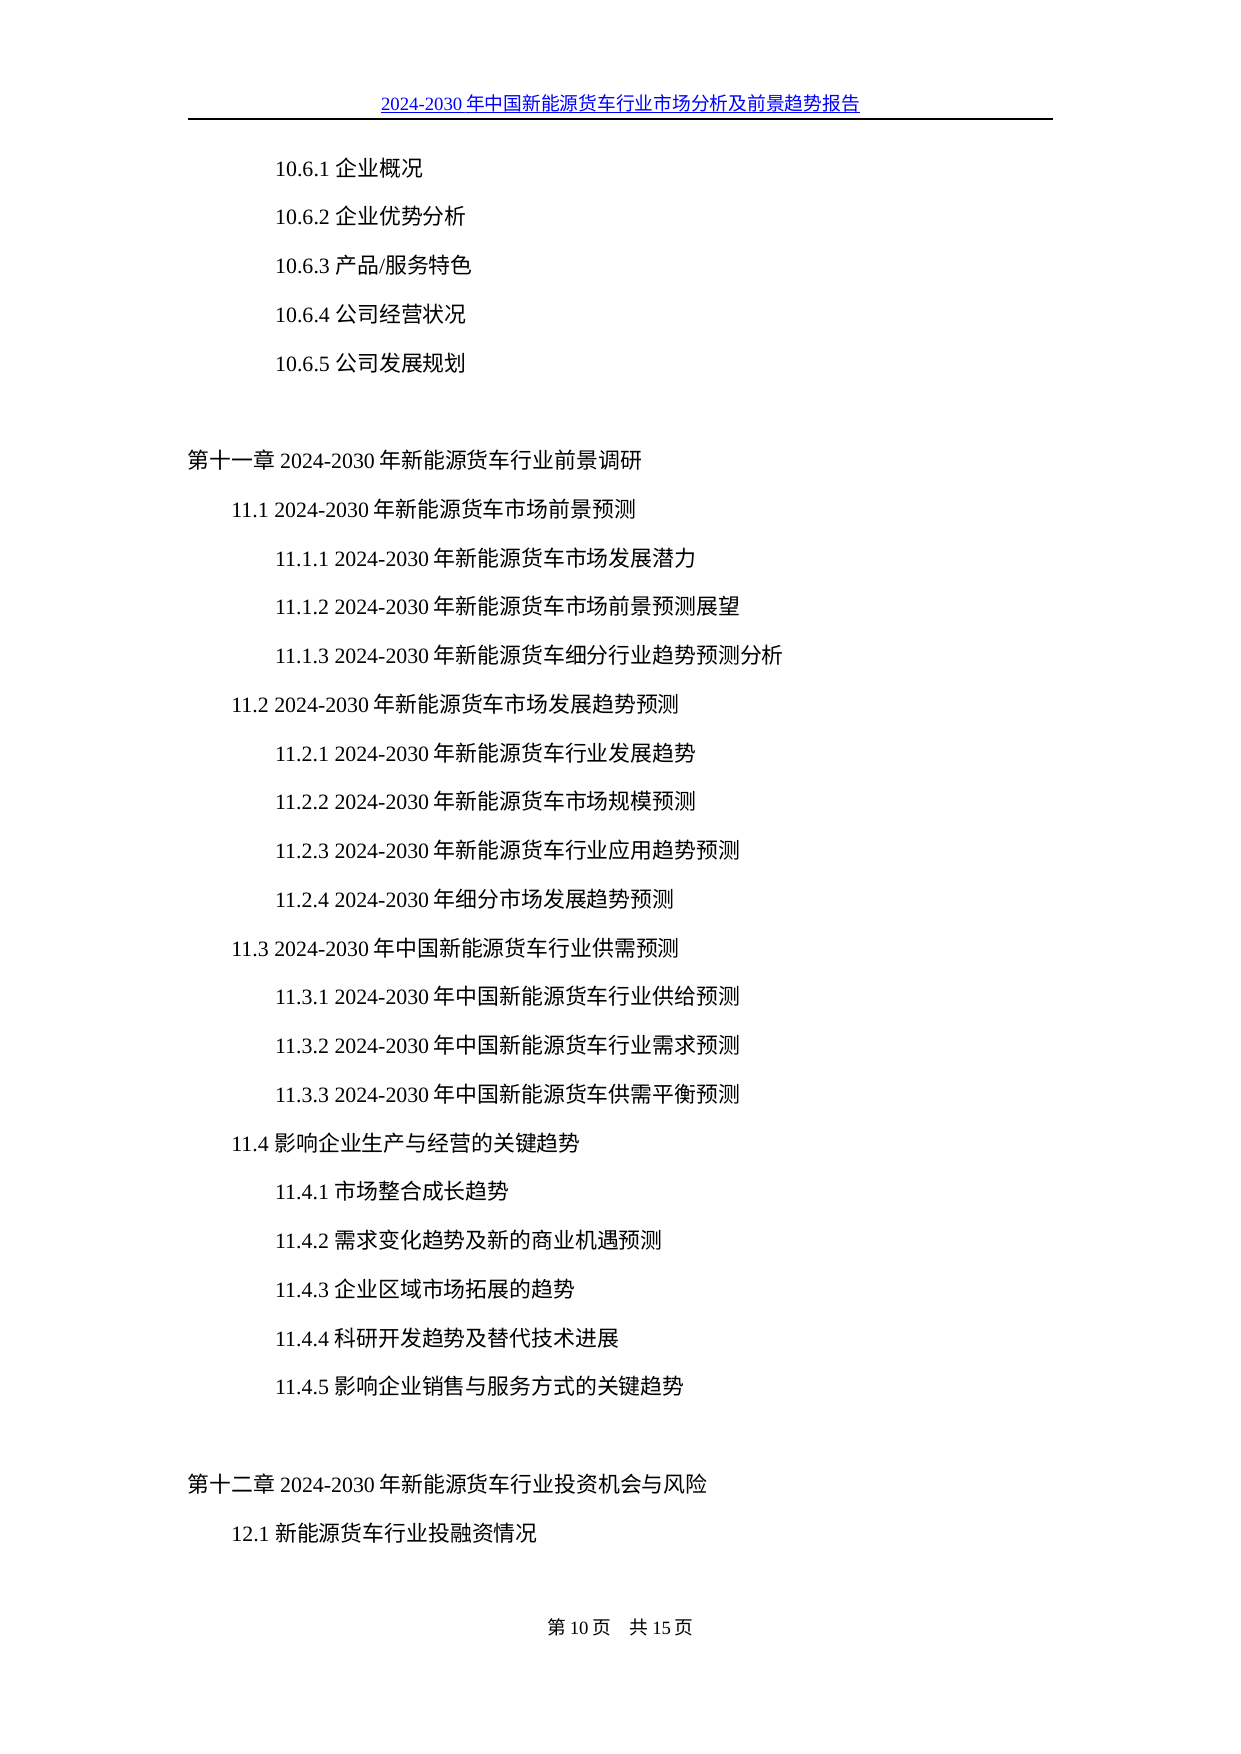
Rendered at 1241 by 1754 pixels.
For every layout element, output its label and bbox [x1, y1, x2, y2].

text [187, 150, 1053, 1548]
